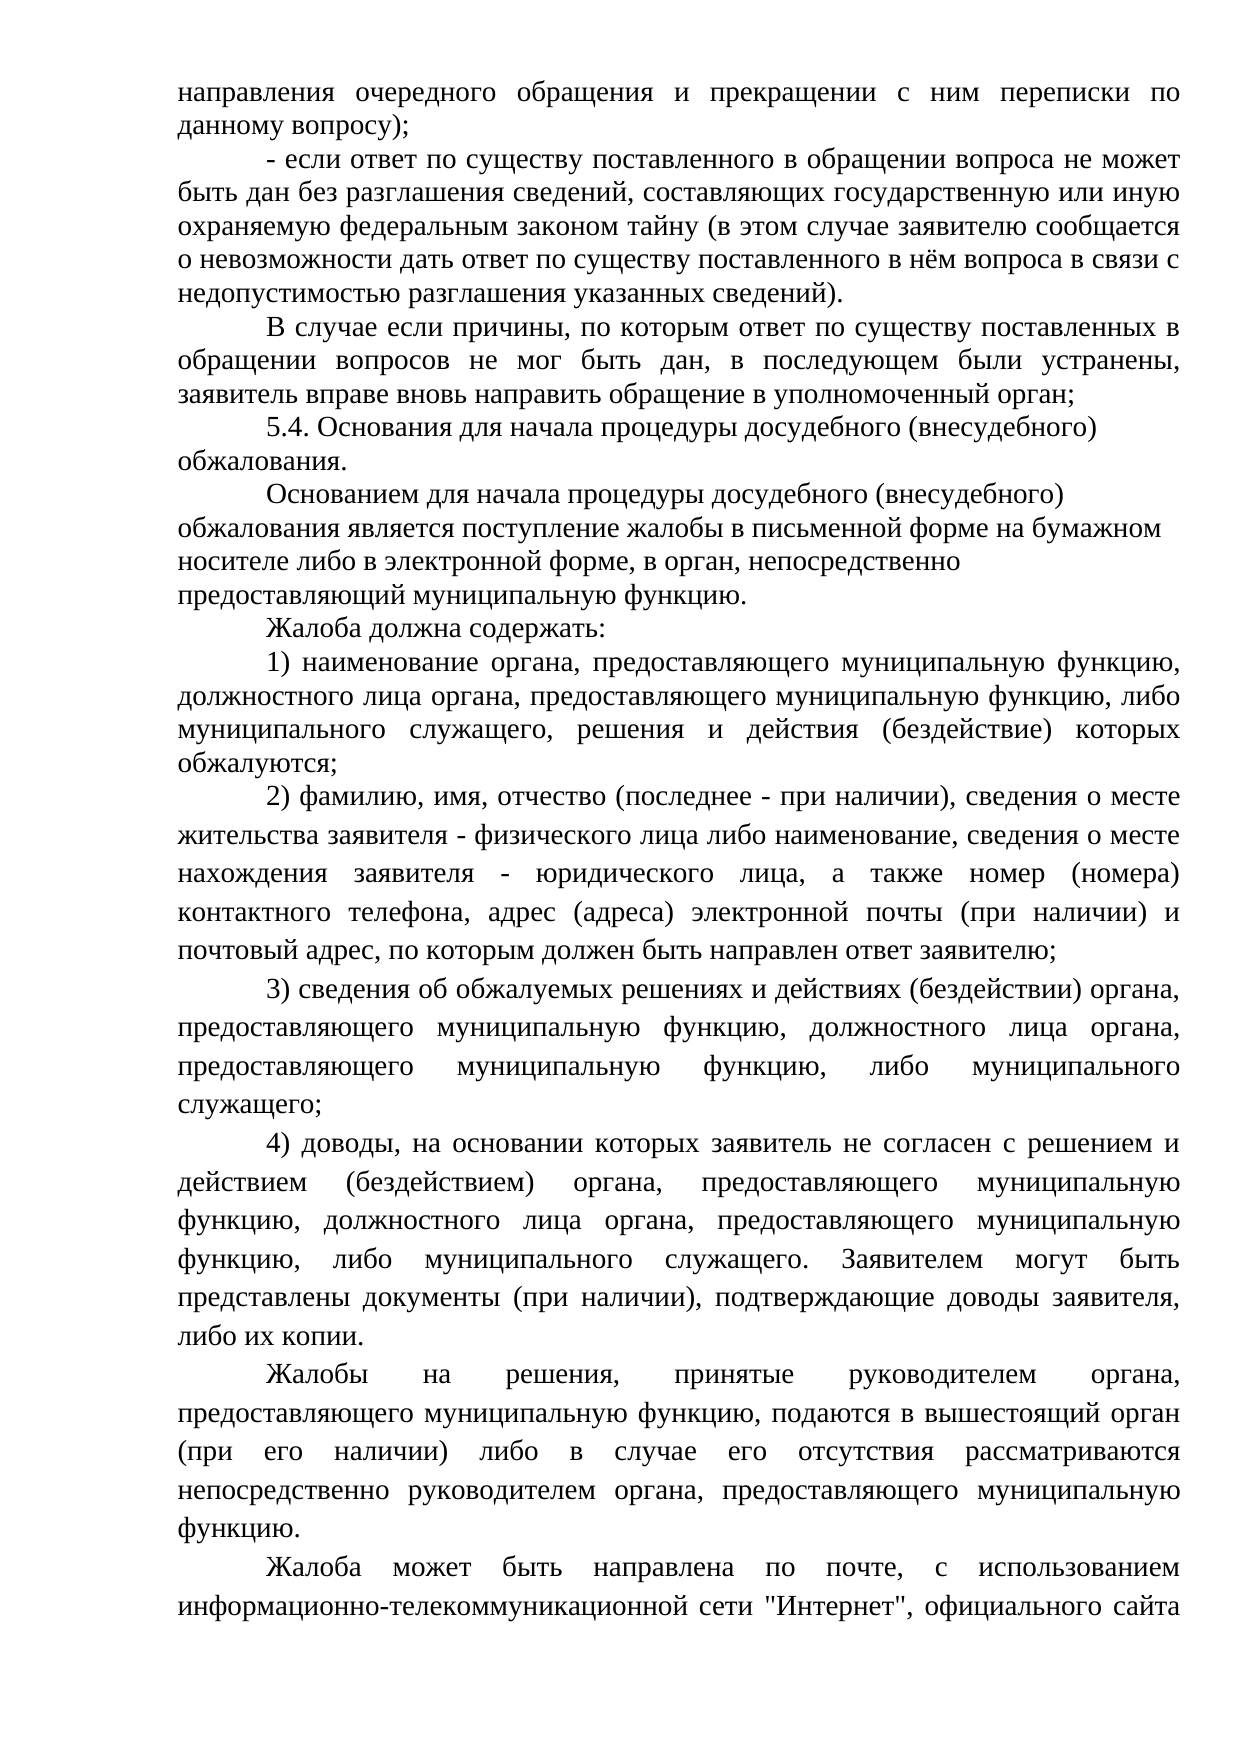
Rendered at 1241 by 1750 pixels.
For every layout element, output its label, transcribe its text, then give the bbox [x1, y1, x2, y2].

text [177, 1549, 1181, 1621]
text - если ответ по существу поставленного в обращении вопроса не может быть дан без разглашения сведений, составляющих государственную или иную охраняемую федеральным законом тайну (в этом случае заявителю сообщается о невозможности дать ответ по существу поставленного в нём вопроса в связи с недопустимостью разглашения указанных сведений). [177, 141, 1181, 309]
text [177, 74, 1181, 141]
text В случае если причины, по которым ответ по существу поставленных в обращении вопросов не мог быть дан, в последующем были устранены, заявитель вправе вновь направить обращение в уполномоченный орган; [177, 309, 1181, 409]
text Основанием для начала процедуры досудебного (внесудебного) обжалования является поступление жалобы в письменной форме на бумажном носителе либо в электронной форме, в орган, непосредственно предоставляющий муниципальную функцию. [177, 476, 1181, 611]
text 3) сведения об обжалуемых решениях и действиях (бездействии) органа, предоставляющего муниципальную функцию, должностного лица органа, предоставляющего муниципальную функцию, либо муниципального служащего; [177, 971, 1181, 1120]
text 2) фамилию, имя, отчество (последнее - при наличии), сведения о месте жительства заявителя - физического лица либо наименование, сведения о месте нахождения заявителя - юридического лица, а также номер (номера) контактного телефона, адрес (адреса) электронной почты (при наличии) и почтовый адрес, по которым должен быть направлен ответ заявителю; [177, 778, 1181, 966]
text Жалоба должна содержать: [177, 611, 1181, 644]
text 4) доводы, на основании которых заявитель не согласен с решением и действием (бездействием) органа, предоставляющего муниципальную функцию, должностного лица органа, предоставляющего муниципальную функцию, либо муниципального служащего. Заявителем могут быть представлены документы (при наличии), подтверждающие доводы заявителя, либо их копии. [177, 1125, 1181, 1351]
text 1) наименование органа, предоставляющего муниципальную функцию, должностного лица органа, предоставляющего муниципальную функцию, либо муниципального служащего, решения и действия (бездействие) которых обжалуются; [177, 644, 1181, 778]
text Жалобы на решения, принятые руководителем органа, предоставляющего муниципальную функцию, подаются в вышестоящий орган (при его наличии) либо в случае его отсутствия рассматриваются непосредственно руководителем органа, предоставляющего муниципальную функцию. [177, 1356, 1181, 1544]
text 5.4. Основания для начала процедуры досудебного (внесудебного) обжалования. [177, 409, 1181, 476]
